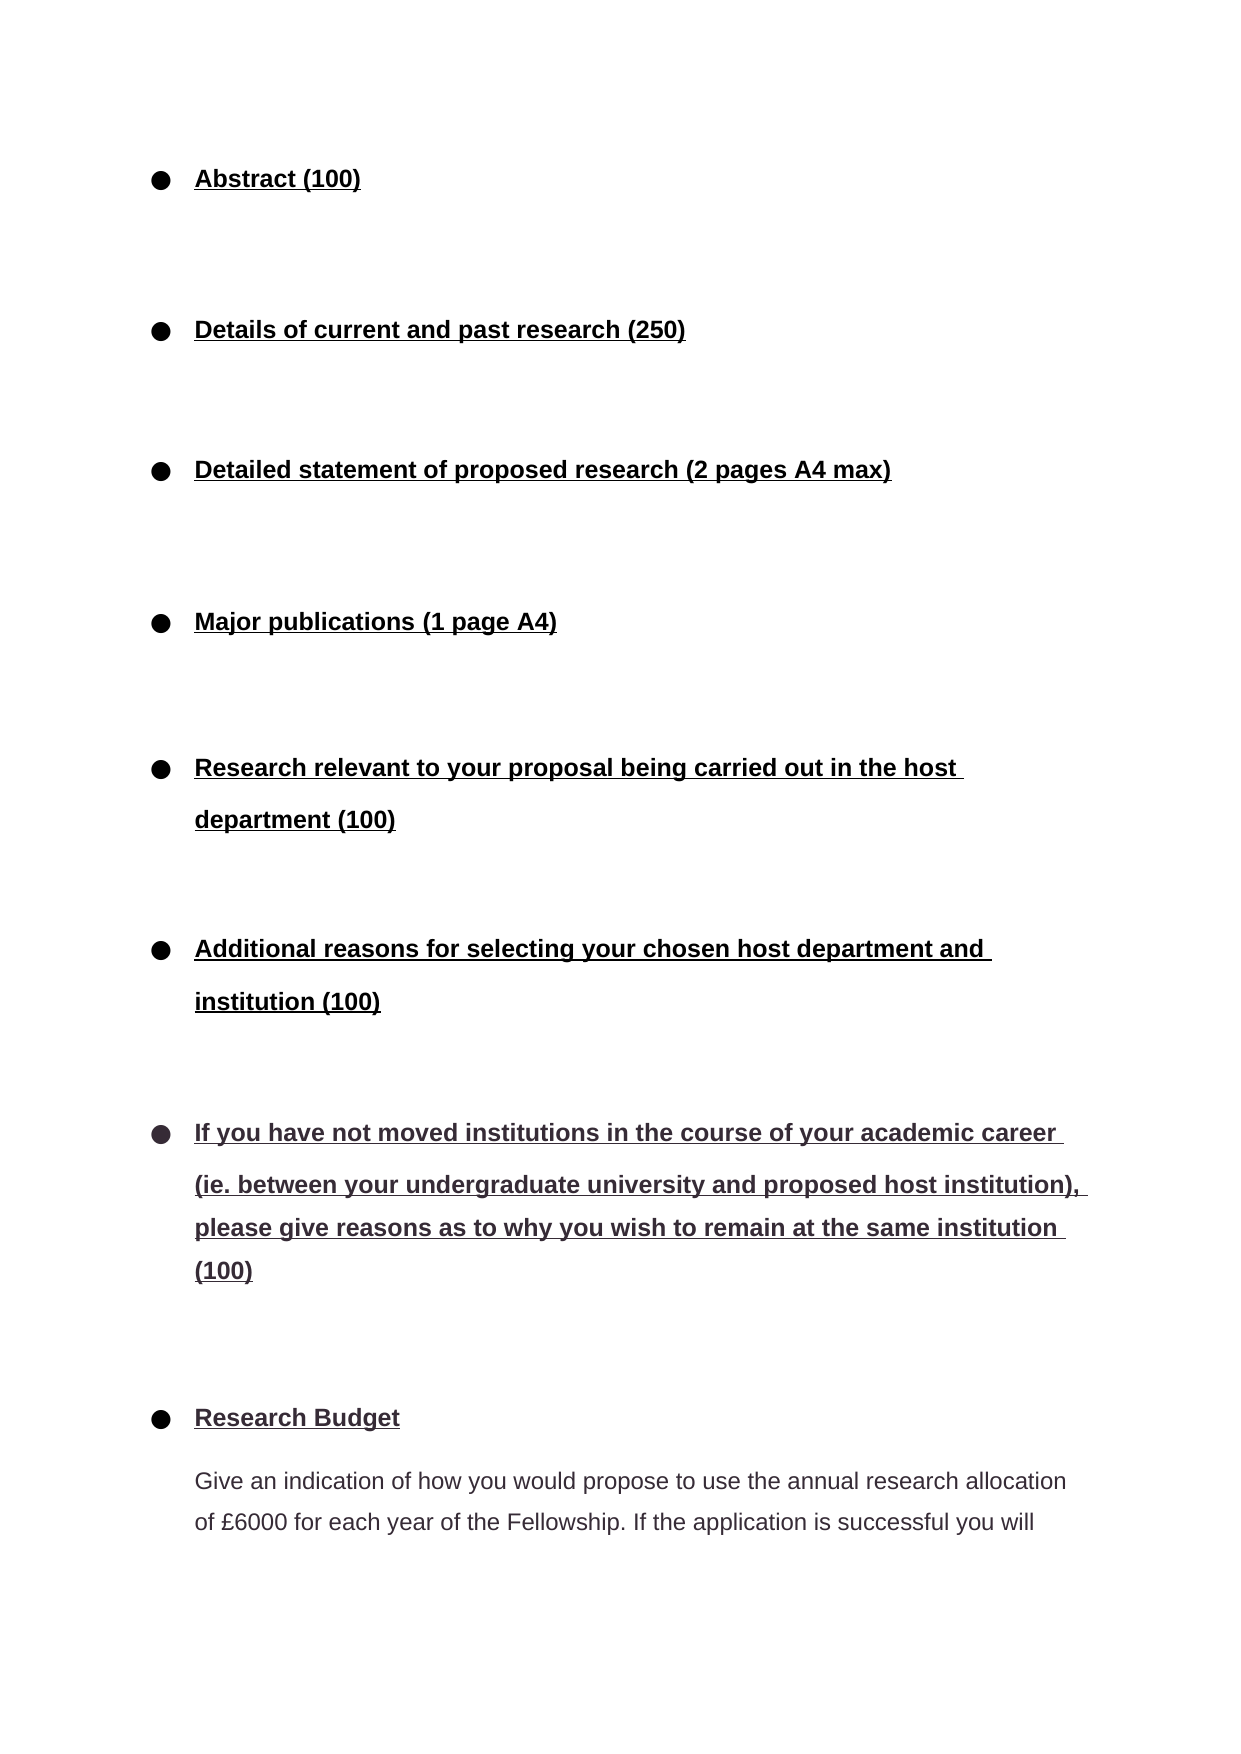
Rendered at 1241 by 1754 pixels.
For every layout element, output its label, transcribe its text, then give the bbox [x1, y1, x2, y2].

list Details of current and past research (250) [150, 302, 1090, 353]
list Research Budget [150, 1374, 1090, 1441]
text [194, 1467, 1090, 1536]
list Abstract (100) [150, 150, 1090, 201]
list Research relevant to your proposal being carried out in the host department (100) [150, 739, 1090, 834]
list Additional reasons for selecting your chosen host department and institution (100) [150, 921, 1090, 1015]
list Major publications (1 page A4) [150, 593, 1090, 644]
list If you have not moved institutions in the course of your academic career (ie. between your undergraduate university and proposed host institution), please give reasons as to why you wish to remain at the same institution (100) [150, 1104, 1090, 1285]
list Detailed statement of proposed research (2 pages A4 max) [150, 442, 1090, 493]
